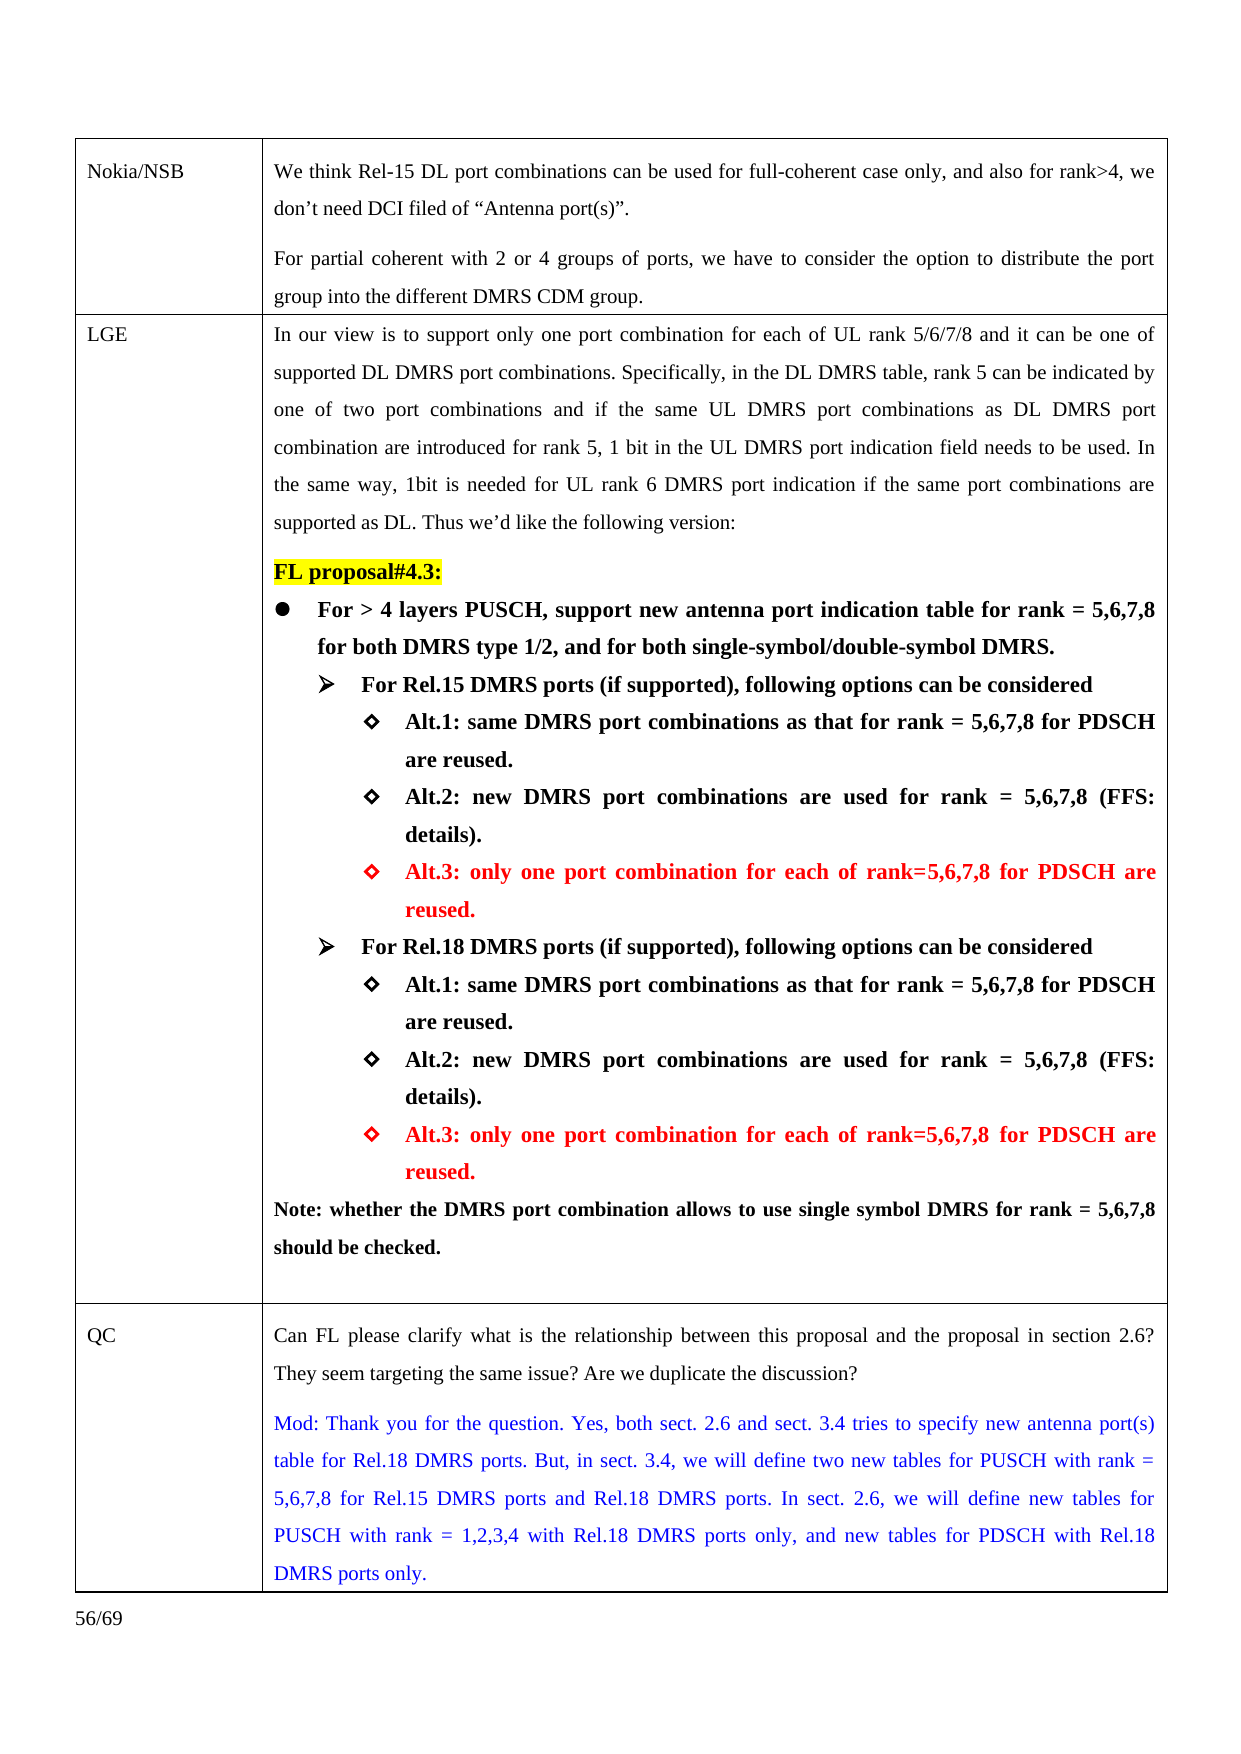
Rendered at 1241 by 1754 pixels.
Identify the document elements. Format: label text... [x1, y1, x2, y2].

table_cell LGE [76, 315, 262, 1303]
table_cell We think Rel-15 DL port combinations can be used for full-coherent case only, and also for rank>4, we don’t need DCI filed of “Antenna port(s)”. For partial coherent with 2 or 4 groups of ports, we have to consider the option to distribute the port group into the different DMRS CDM group. [263, 139, 1167, 314]
table_cell Nokia/NSB [76, 139, 262, 314]
table_cell In our view is to support only one port combination for each of UL rank 5/6/7/8 and it can be one of supported DL DMRS port combinations. Specifically, in the DL DMRS table, rank 5 can be indicated by one of two port combinations and if the same UL DMRS port combinations as DL DMRS port combination are introduced for rank 5, 1 bit in the UL DMRS port indication field needs to be used. In the same way, 1bit is needed for UL rank 6 DMRS port indication if the same port combinations are supported as DL. Thus we’d like the following version: FL proposal#4.3: For > 4 layers PUSCH, support new antenna port indication table for rank = 5,6,7,8 for both DMRS type 1/2, and for both single-symbol/double-symbol DMRS. For Rel.15 DMRS ports (if supported), following options can be considered Alt.1: same DMRS port combinations as that for rank = 5,6,7,8 for PDSCH are reused. Alt.2: new DMRS port combinations are used for rank = 5,6,7,8 (FFS: details). Alt.3: only one port combination for each of rank=5,6,7,8 for PDSCH are reused. For Rel.18 DMRS ports (if supported), following options can be considered Alt.1: same DMRS port combinations as that for rank = 5,6,7,8 for PDSCH are reused. Alt.2: new DMRS port combinations are used for rank = 5,6,7,8 (FFS: details). Alt.3: only one port combination for each of rank=5,6,7,8 for PDSCH are reused. Note: whether the DMRS port combination allows to use single symbol DMRS for rank = 5,6,7,8 should be checked. [263, 315, 1167, 1303]
table_cell QC [76, 1304, 262, 1591]
table_cell Can FL please clarify what is the relationship between this proposal and the proposal in section 2.6? They seem targeting the same issue? Are we duplicate the discussion? Mod: Thank you for the question. Yes, both sect. 2.6 and sect. 3.4 tries to specify new antenna port(s) table for Rel.18 DMRS ports. But, in sect. 3.4, we will define two new tables for PUSCH with rank = 5,6,7,8 for Rel.15 DMRS ports and Rel.18 DMRS ports. In sect. 2.6, we will define new tables for PUSCH with rank = 1,2,3,4 with Rel.18 DMRS ports only, and new tables for PDSCH with Rel.18 DMRS ports only. [263, 1304, 1167, 1591]
